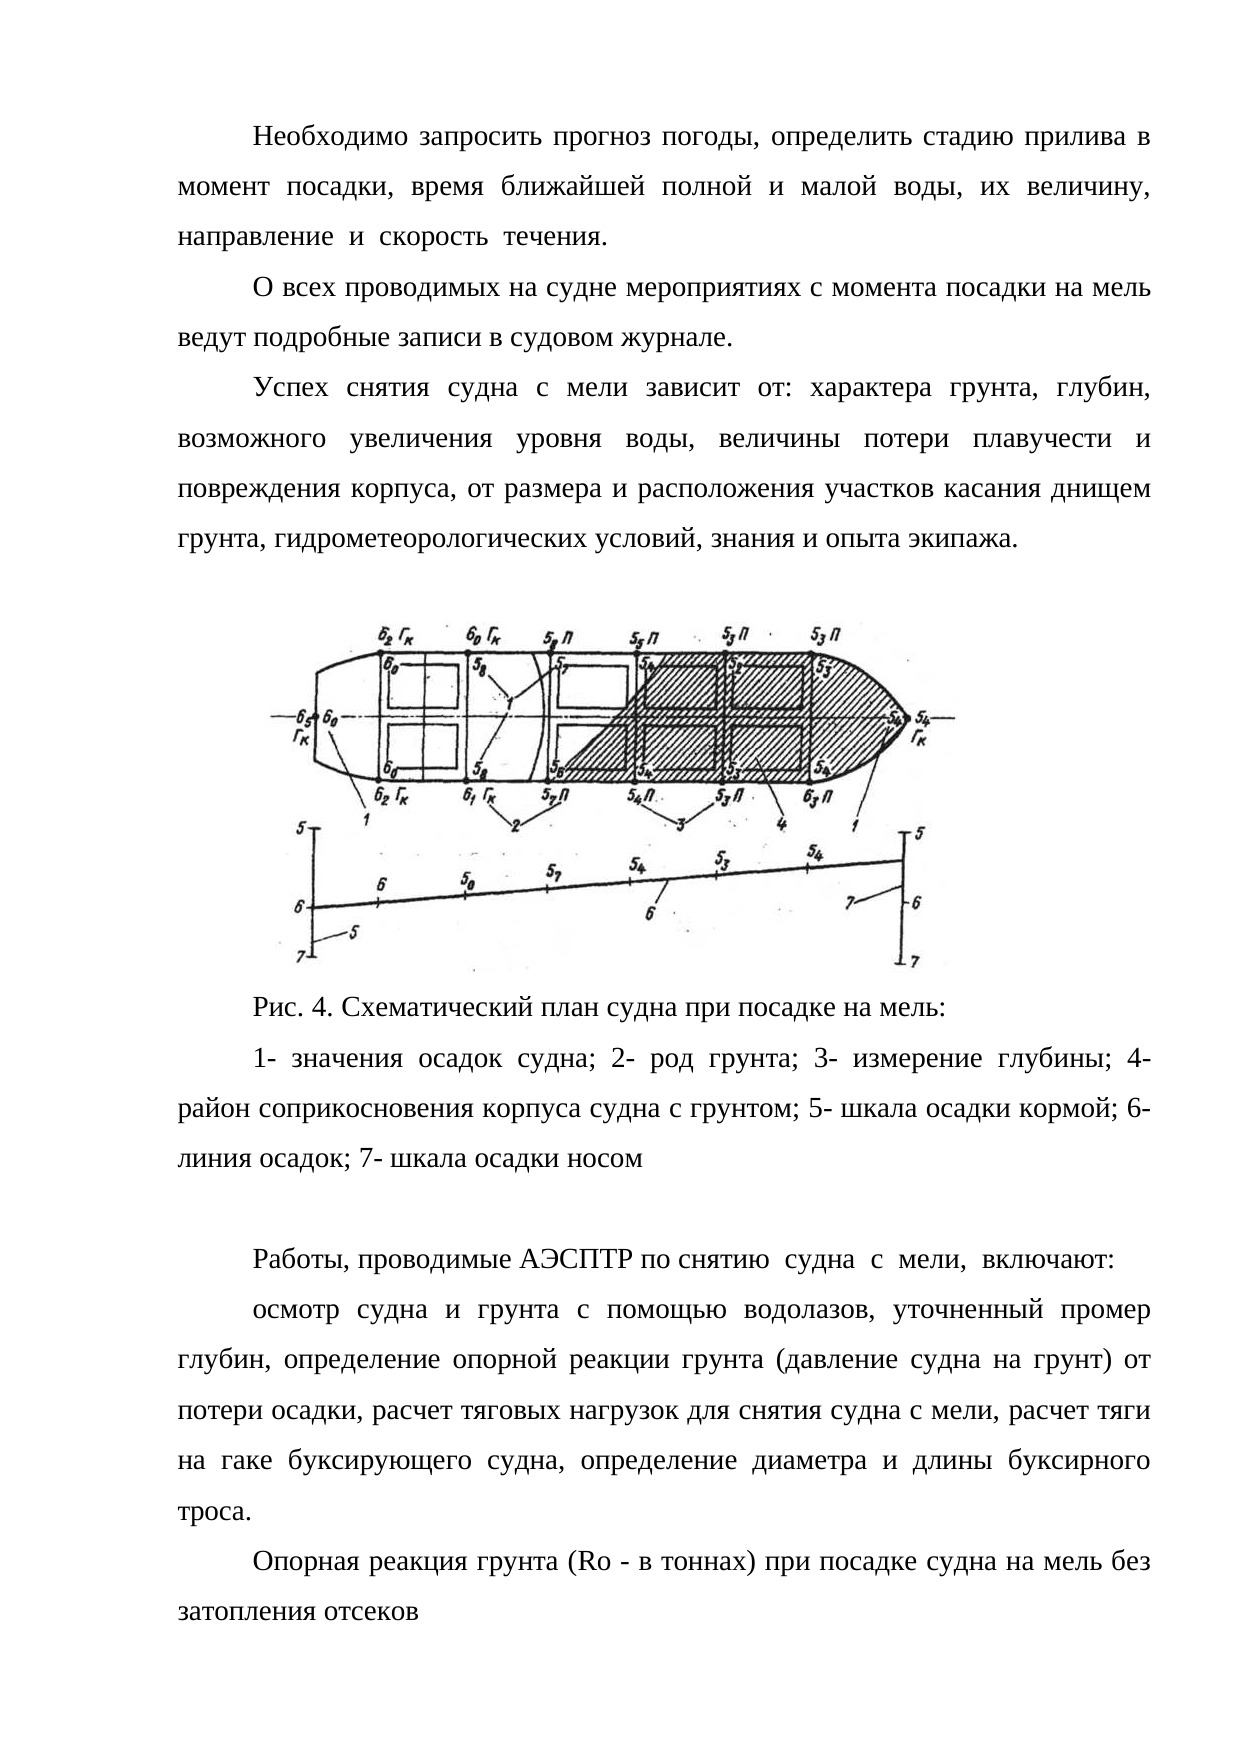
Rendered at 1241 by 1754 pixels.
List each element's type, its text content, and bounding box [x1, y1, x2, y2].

text Необходимо запросить прогноз погоды, определить стадию прилива в момент посадки, время ближайшей полной и малой воды, их величину, направление и скорость течения. [177, 118, 1152, 252]
text Успех снятия судна с мели зависит от: характера грунта, глубин, возможного увеличения уровня воды, величины потери плавучести и повреждения корпуса, от размера и расположения участков касания днищем грунта, гидрометеорологических условий, знания и опыта экипажа. [177, 370, 1152, 554]
text О всех проводимых на судне мероприятиях с момента посадки на мель ведут подробные записи в судовом журнале. [177, 269, 1152, 353]
text Опорная реакция грунта (Rо - в тоннах) при посадке судна на мель без затопления отсеков [177, 1543, 1152, 1627]
picture [267, 621, 958, 973]
text Работы, проводимые АЭСПТР по снятию судна с мели, включают: [177, 1241, 1152, 1275]
text Рис. 4. Схематический план судна при посадке на мель: [177, 990, 1152, 1023]
text 1- значения осадок судна; 2- род грунта; 3- измерение глубины; 4- район соприкосновения корпуса судна с грунтом; 5- шкала осадки кормой; 6- линия осадок; 7- шкала осадки носом [177, 1040, 1152, 1174]
text осмотр судна и грунта с помощью водолазов, уточненный промер глубин, определение опорной реакции грунта (давление судна на грунт) от потери осадки, расчет тяговых нагрузок для снятия судна с мели, расчет тяги на гаке буксирующего судна, определение диаметра и длины буксирного троса. [177, 1292, 1152, 1526]
